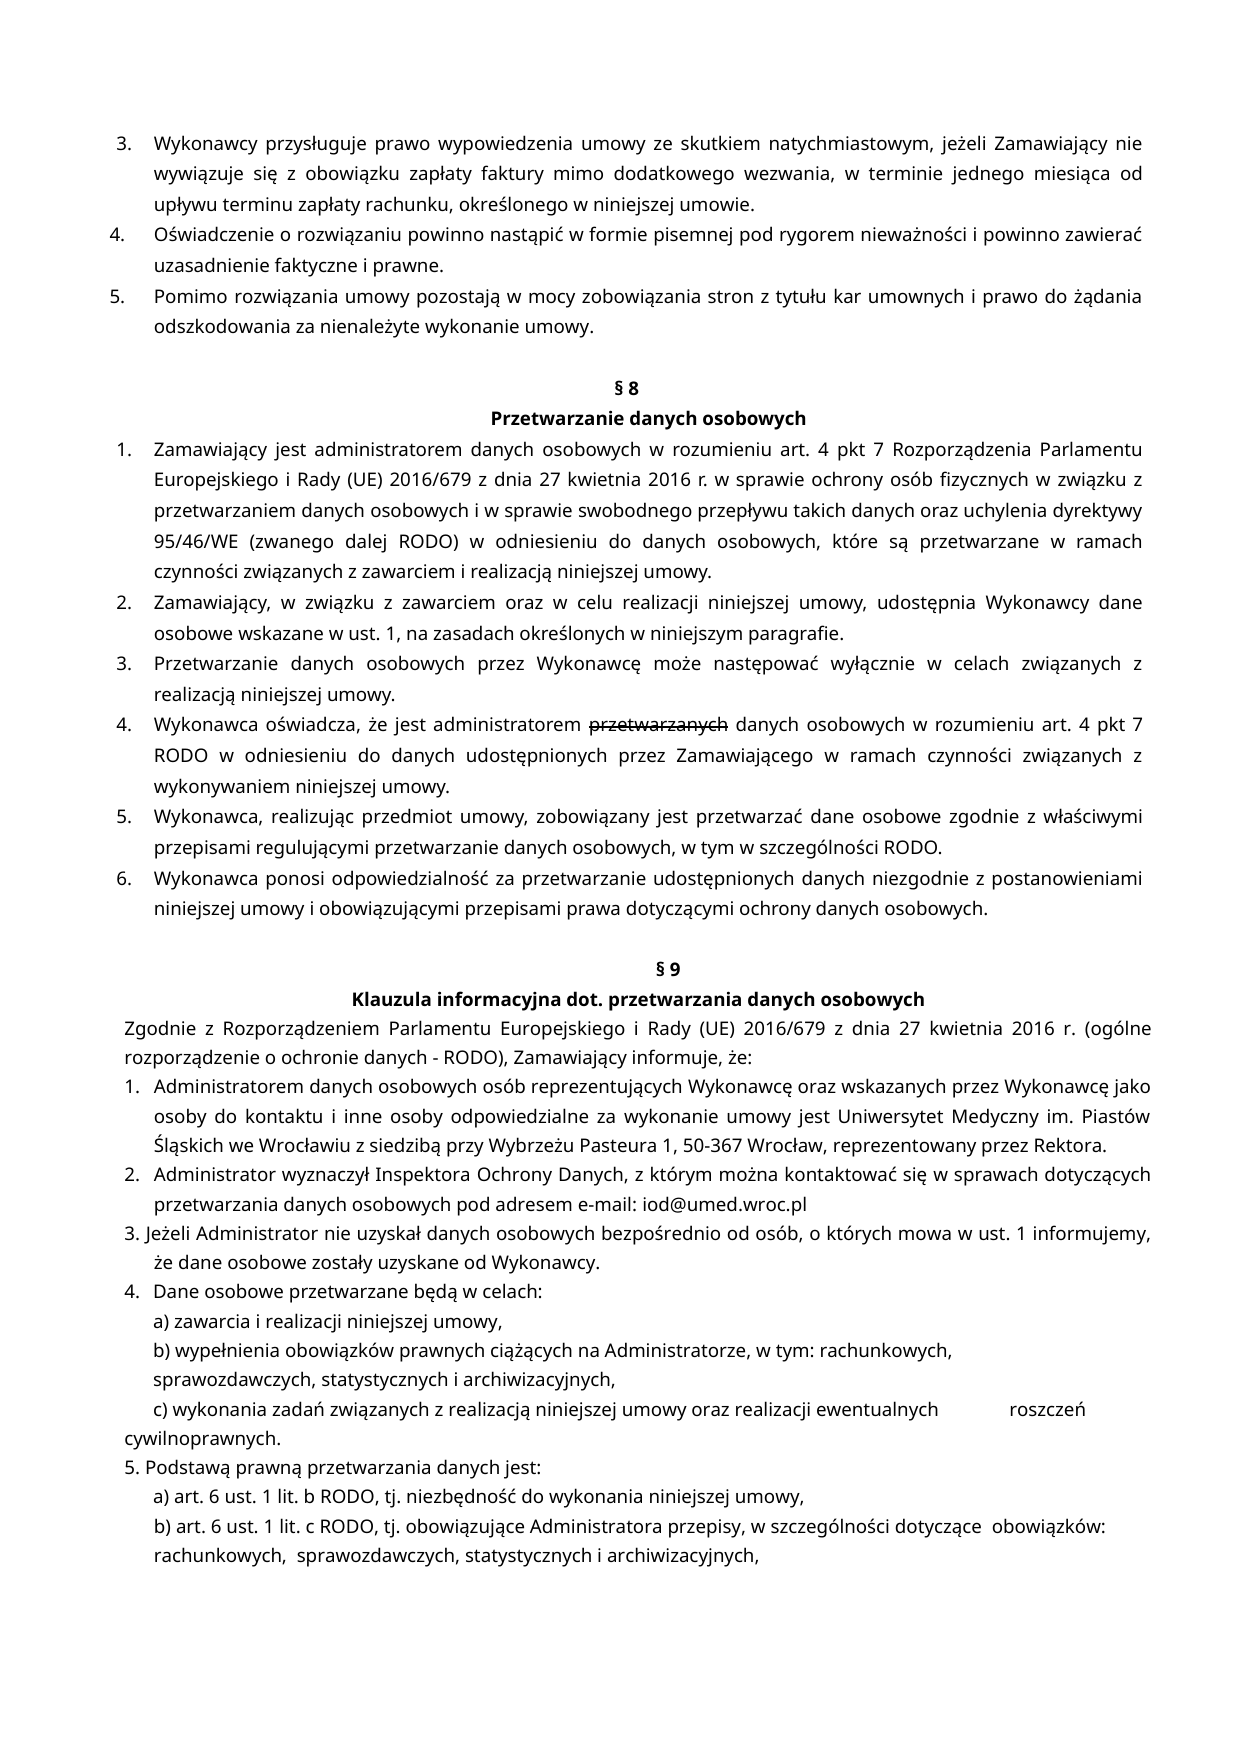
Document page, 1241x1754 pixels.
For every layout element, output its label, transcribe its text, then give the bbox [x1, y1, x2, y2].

text Klauzula informacyjna dot. przetwarzania danych osobowych [124, 986, 1152, 1012]
list Pomimo rozwiązania umowy pozostają w mocy zobowiązania stron z tytułu kar umownych i prawo do żądania odszkodowania za nienależyte wykonanie umowy. [109, 283, 1143, 339]
list Wykonawca, realizując przedmiot umowy, zobowiązany jest przetwarzać dane osobowe zgodnie z właściwymi przepisami regulującymi przetwarzanie danych osobowych, w tym w szczególności RODO. [116, 804, 1143, 860]
text 1. Administratorem danych osobowych osób reprezentujących Wykonawcę oraz wskazanych przez Wykonawcę jako osoby do kontaktu i inne osoby odpowiedzialne za wykonanie umowy jest Uniwersytet Medyczny im. Piastów Śląskich we Wrocławiu z siedzibą przy Wybrzeżu Pasteura 1, 50-367 Wrocław, reprezentowany przez Rektora. [124, 1074, 1152, 1158]
text c) wykonania zadań związanych z realizacją niniejszej umowy oraz realizacji ewentualnych roszczeń cywilnoprawnych. [124, 1396, 1152, 1451]
list Wykonawca oświadcza, że jest administratorem przetwarzanych danych osobowych w rozumieniu art. 4 pkt 7 RODO w odniesieniu do danych udostępnionych przez Zamawiającego w ramach czynności związanych z wykonywaniem niniejszej umowy. [116, 712, 1143, 798]
text 2. Administrator wyznaczył Inspektora Ochrony Danych, z którym można kontaktować się w sprawach dotyczących przetwarzania danych osobowych pod adresem e-mail: iod@umed.wroc.pl [124, 1162, 1152, 1216]
list Wykonawcy przysługuje prawo wypowiedzenia umowy ze skutkiem natychmiastowym, jeżeli Zamawiający nie wywiązuje się z obowiązku zapłaty faktury mimo dodatkowego wezwania, w terminie jednego miesiąca od upływu terminu zapłaty rachunku, określonego w niniejszej umowie. [116, 130, 1143, 217]
text 5. Podstawą prawną przetwarzania danych jest: a) art. 6 ust. 1 lit. b RODO, tj. niezbędność do wykonania niniejszej umowy, [124, 1454, 1152, 1509]
text § 8 [109, 375, 1143, 400]
list Oświadczenie o rozwiązaniu powinno nastąpić w formie pisemnej pod rygorem nieważności i powinno zawierać uzasadnienie faktyczne i prawne. [109, 222, 1143, 278]
text 3. Jeżeli Administrator nie uzyskał danych osobowych bezpośrednio od osób, o których mowa w ust. 1 informujemy, że dane osobowe zostały uzyskane od Wykonawcy. [124, 1220, 1152, 1275]
list Wykonawca ponosi odpowiedzialność za przetwarzanie udostępnionych danych niezgodnie z postanowieniami niniejszej umowy i obowiązującymi przepisami prawa dotyczącymi ochrony danych osobowych. [116, 865, 1143, 921]
list Przetwarzanie danych osobowych przez Wykonawcę może następować wyłącznie w celach związanych z realizacją niniejszej umowy. [116, 651, 1143, 707]
text Przetwarzanie danych osobowych [154, 406, 1143, 431]
text Zgodnie z Rozporządzeniem Parlamentu Europejskiego i Rady (UE) 2016/679 z dnia 27 kwietnia 2016 r. (ogólne rozporządzenie o ochronie danych - RODO), Zamawiający informuje, że: [124, 1015, 1152, 1070]
text § 9 [124, 957, 1212, 982]
text b) wypełnienia obowiązków prawnych ciążących na Administratorze, w tym: rachunkowych, sprawozdawczych, statystycznych i archiwizacyjnych, [124, 1337, 1152, 1392]
text b) art. 6 ust. 1 lit. c RODO, tj. obowiązujące Administratora przepisy, w szczególności dotyczące obowiązków: rachunkowych, sprawozdawczych, statystycznych i archiwizacyjnych, [139, 1513, 1152, 1568]
list Zamawiający, w związku z zawarciem oraz w celu realizacji niniejszej umowy, udostępnia Wykonawcy dane osobowe wskazane w ust. 1, na zasadach określonych w niniejszym paragrafie. [116, 589, 1143, 645]
text 4. Dane osobowe przetwarzane będą w celach: a) zawarcia i realizacji niniejszej umowy, [124, 1279, 1152, 1333]
list Zamawiający jest administratorem danych osobowych w rozumieniu art. 4 pkt 7 Rozporządzenia Parlamentu Europejskiego i Rady (UE) 2016/679 z dnia 27 kwietnia 2016 r. w sprawie ochrony osób fizycznych w związku z przetwarzaniem danych osobowych i w sprawie swobodnego przepływu takich danych oraz uchylenia dyrektywy 95/46/WE (zwanego dalej RODO) w odniesieniu do danych osobowych, które są przetwarzane w ramach czynności związanych z zawarciem i realizacją niniejszej umowy. [116, 436, 1143, 584]
